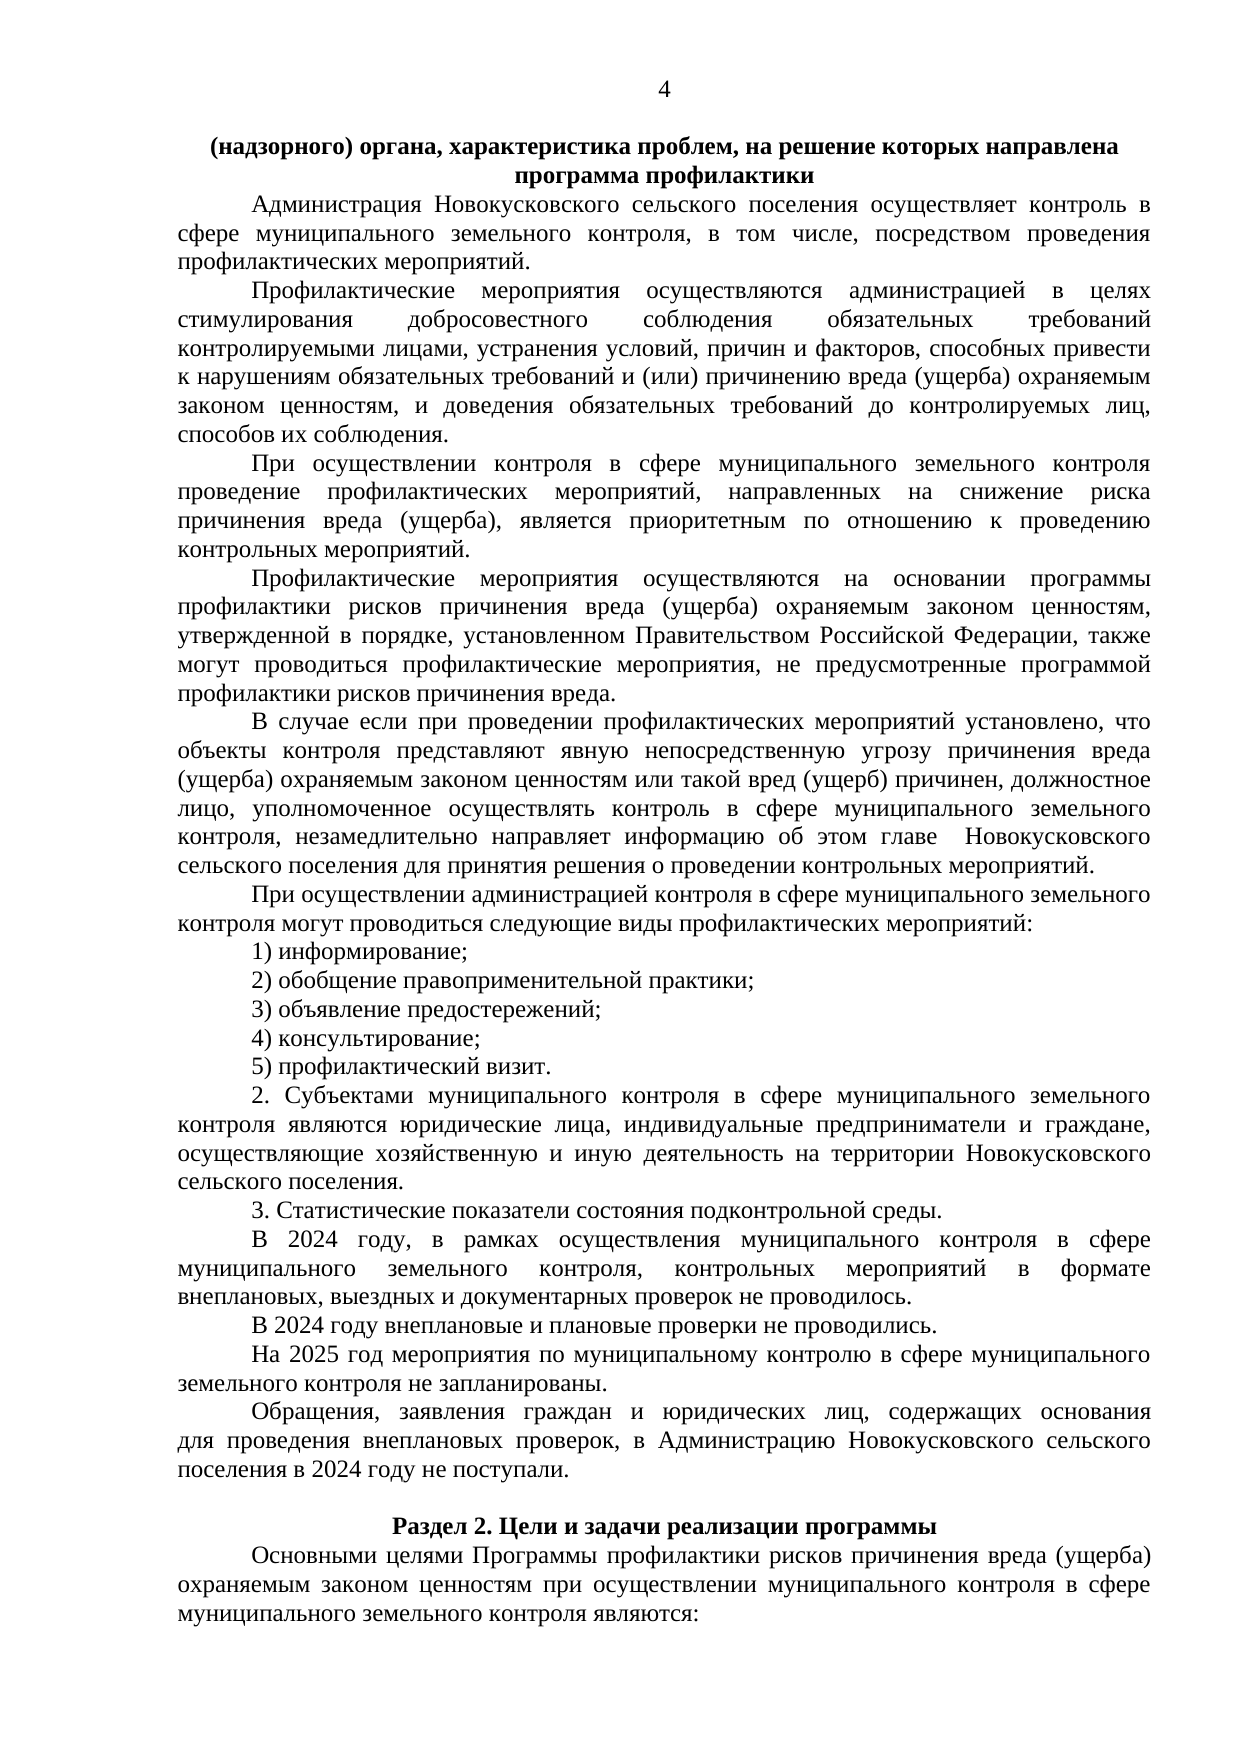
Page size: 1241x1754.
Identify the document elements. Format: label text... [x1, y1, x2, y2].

text На 2025 год мероприятия по муниципальному контролю в сфере муниципального земельного контроля не запланированы. [177, 1339, 1152, 1396]
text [177, 131, 1152, 189]
text При осуществлении контроля в сфере муниципального земельного контроля проведение профилактических мероприятий, направленных на снижение риска причинения вреда (ущерба), является приоритетным по отношению к проведению контрольных мероприятий. [177, 448, 1152, 563]
text Обращения, заявления граждан и юридических лиц, содержащих основания для проведения внеплановых проверок, в Администрацию Новокусковского сельского поселения в 2024 году не поступали. [177, 1396, 1152, 1483]
text Основными целями Программы профилактики рисков причинения вреда (ущерба) охраняемым законом ценностям при осуществлении муниципального контроля в сфере муниципального земельного контроля являются: [177, 1540, 1152, 1626]
text Раздел 2. Цели и задачи реализации программы [177, 1511, 1152, 1540]
text 2. Субъектами муниципального контроля в сфере муниципального земельного контроля являются юридические лица, индивидуальные предприниматели и граждане, осуществляющие хозяйственную и иную деятельность на территории Новокусковского сельского поселения. [177, 1080, 1152, 1195]
text В случае если при проведении профилактических мероприятий установлено, что объекты контроля представляют явную непосредственную угрозу причинения вреда (ущерба) охраняемым законом ценностям или такой вред (ущерб) причинен, должностное лицо, уполномоченное осуществлять контроль в сфере муниципального земельного контроля, незамедлительно направляет информацию об этом главе Новокусковского сельского поселения для принятия решения о проведении контрольных мероприятий. [177, 706, 1152, 879]
text Профилактические мероприятия осуществляются администрацией в целях стимулирования добросовестного соблюдения обязательных требований контролируемыми лицами, устранения условий, причин и факторов, способных привести к нарушениям обязательных требований и (или) причинению вреда (ущерба) охраняемым законом ценностям, и доведения обязательных требований до контролируемых лиц, способов их соблюдения. [177, 275, 1152, 448]
text 1) информирование; [177, 936, 1152, 965]
text 3. Статистические показатели состояния подконтрольной среды. [177, 1195, 1152, 1224]
text В 2024 году, в рамках осуществления муниципального контроля в сфере муниципального земельного контроля, контрольных мероприятий в формате внеплановых, выездных и документарных проверок не проводилось. [177, 1224, 1152, 1310]
text При осуществлении администрацией контроля в сфере муниципального земельного контроля могут проводиться следующие виды профилактических мероприятий: [177, 879, 1152, 936]
text 5) профилактический визит. [177, 1051, 1152, 1080]
text Профилактические мероприятия осуществляются на основании программы профилактики рисков причинения вреда (ущерба) охраняемым законом ценностям, утвержденной в порядке, установленном Правительством Российской Федерации, также могут проводиться профилактические мероприятия, не предусмотренные программой профилактики рисков причинения вреда. [177, 563, 1152, 706]
text 2) обобщение правоприменительной практики; [177, 965, 1152, 994]
text В 2024 году внеплановые и плановые проверки не проводились. [177, 1310, 1152, 1339]
text 4) консультирование; [177, 1023, 1152, 1051]
text 3) объявление предостережений; [177, 994, 1152, 1023]
list Администрация Новокусковского сельского поселения осуществляет контроль в сфере муниципального земельного контроля, в том числе, посредством проведения профилактических мероприятий. [177, 189, 1152, 275]
